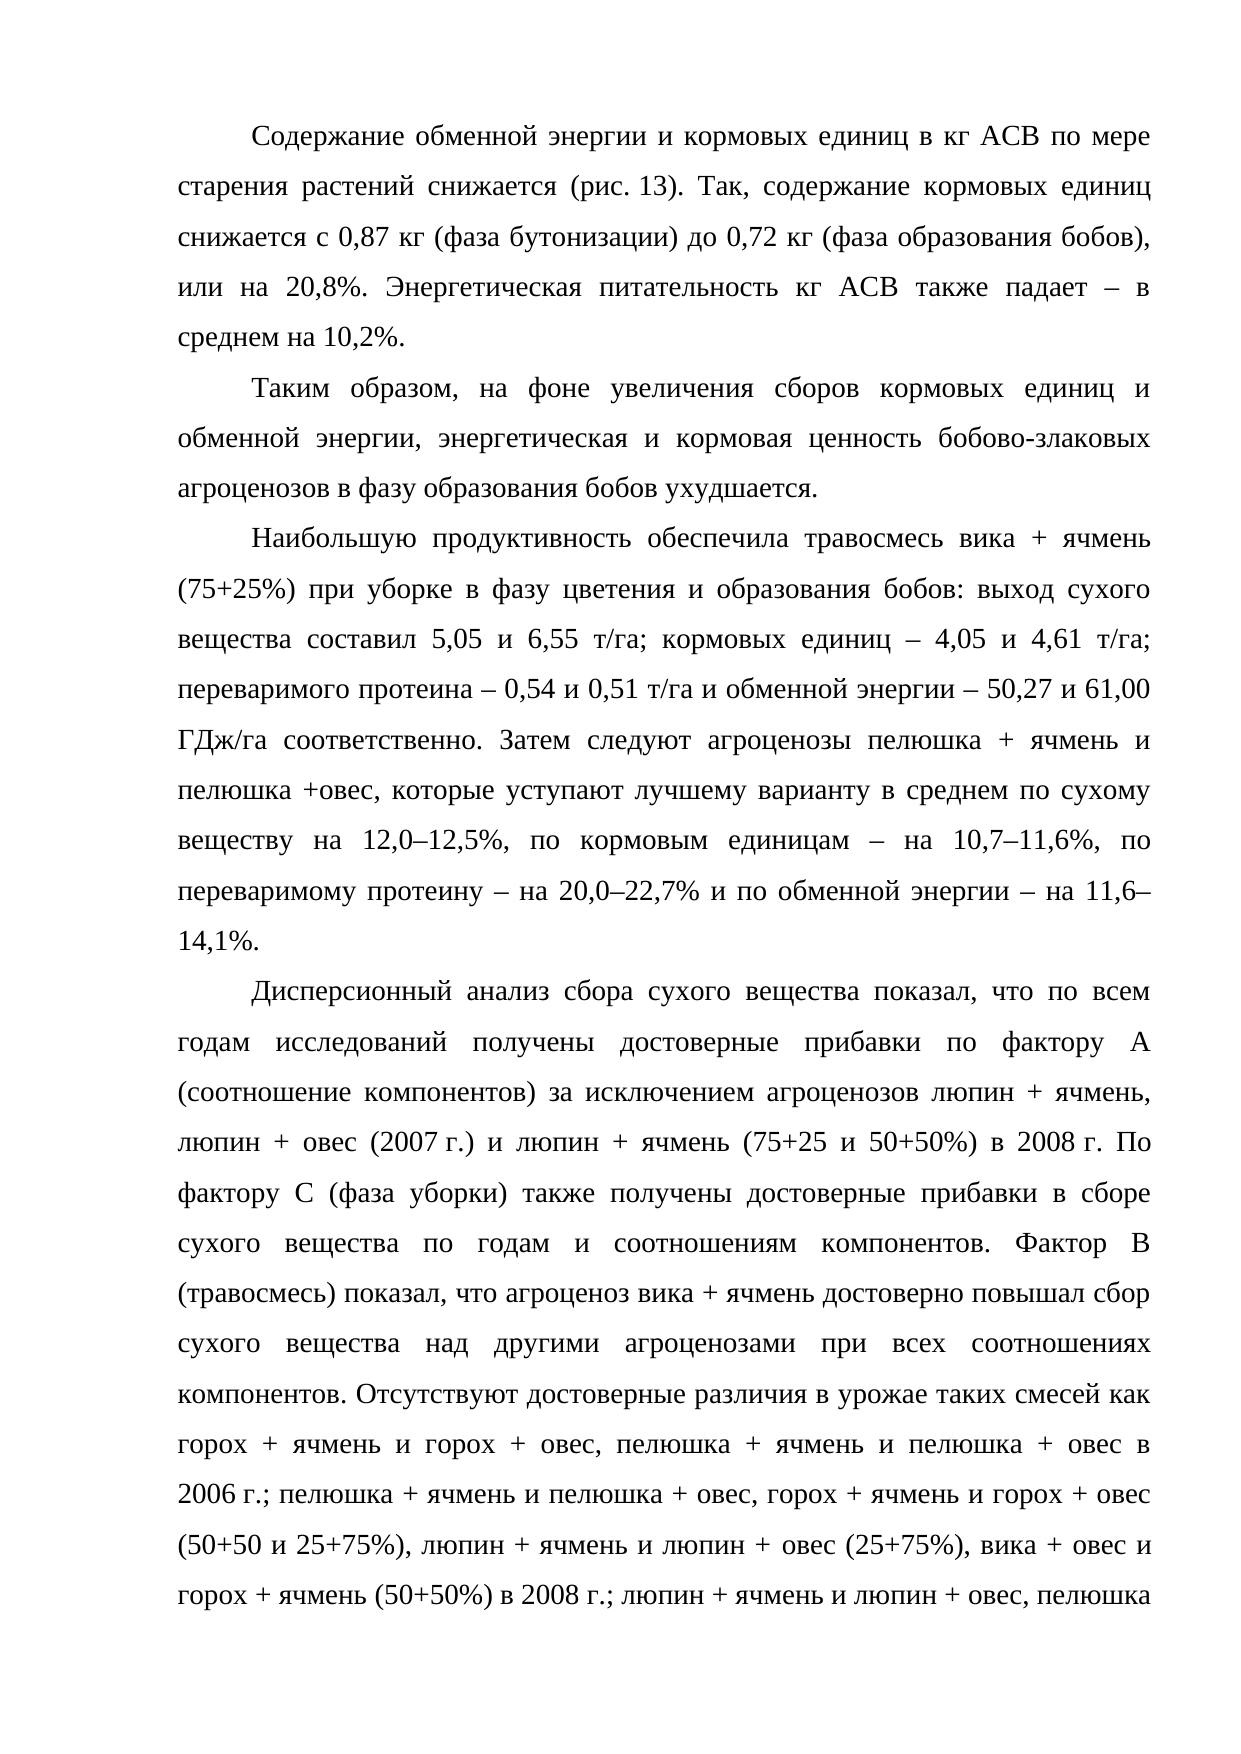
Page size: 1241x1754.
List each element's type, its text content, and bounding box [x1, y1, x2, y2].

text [177, 973, 1152, 1611]
text Наибольшую продуктивность обеспечила травосмесь вика + ячмень (75+25%) при уборке в фазу цветения и образования бобов: выход сухого вещества составил 5,05 и 6,55 т/га; кормовых единиц – 4,05 и 4,61 т/га; переваримого протеина – 0,54 и 0,51 т/га и обменной энергии – 50,27 и 61,00 ГДж/га соответственно. Затем следуют агроценозы пелюшка + ячмень и пелюшка +овес, которые уступают лучшему варианту в среднем по сухому веществу на 12,0–12,5%, по кормовым единицам – на 10,7–11,6%, по переваримому протеину – на 20,0–22,7% и по обменной энергии – на 11,6–14,1%. [177, 521, 1152, 957]
text Таким образом, на фоне увеличения сборов кормовых единиц и обменной энергии, энергетическая и кормовая ценность бобово-злаковых агроценозов в фазу образования бобов ухудшается. [177, 370, 1152, 504]
text Содержание обменной энергии и кормовых единиц в кг АСВ по мере старения растений снижается (рис. 13). Так, содержание кормовых единиц снижается с 0,87 кг (фаза бутонизации) до 0,72 кг (фаза образования бобов), или на 20,8%. Энергетическая питательность кг АСВ также падает – в среднем на 10,2%. [177, 118, 1152, 353]
